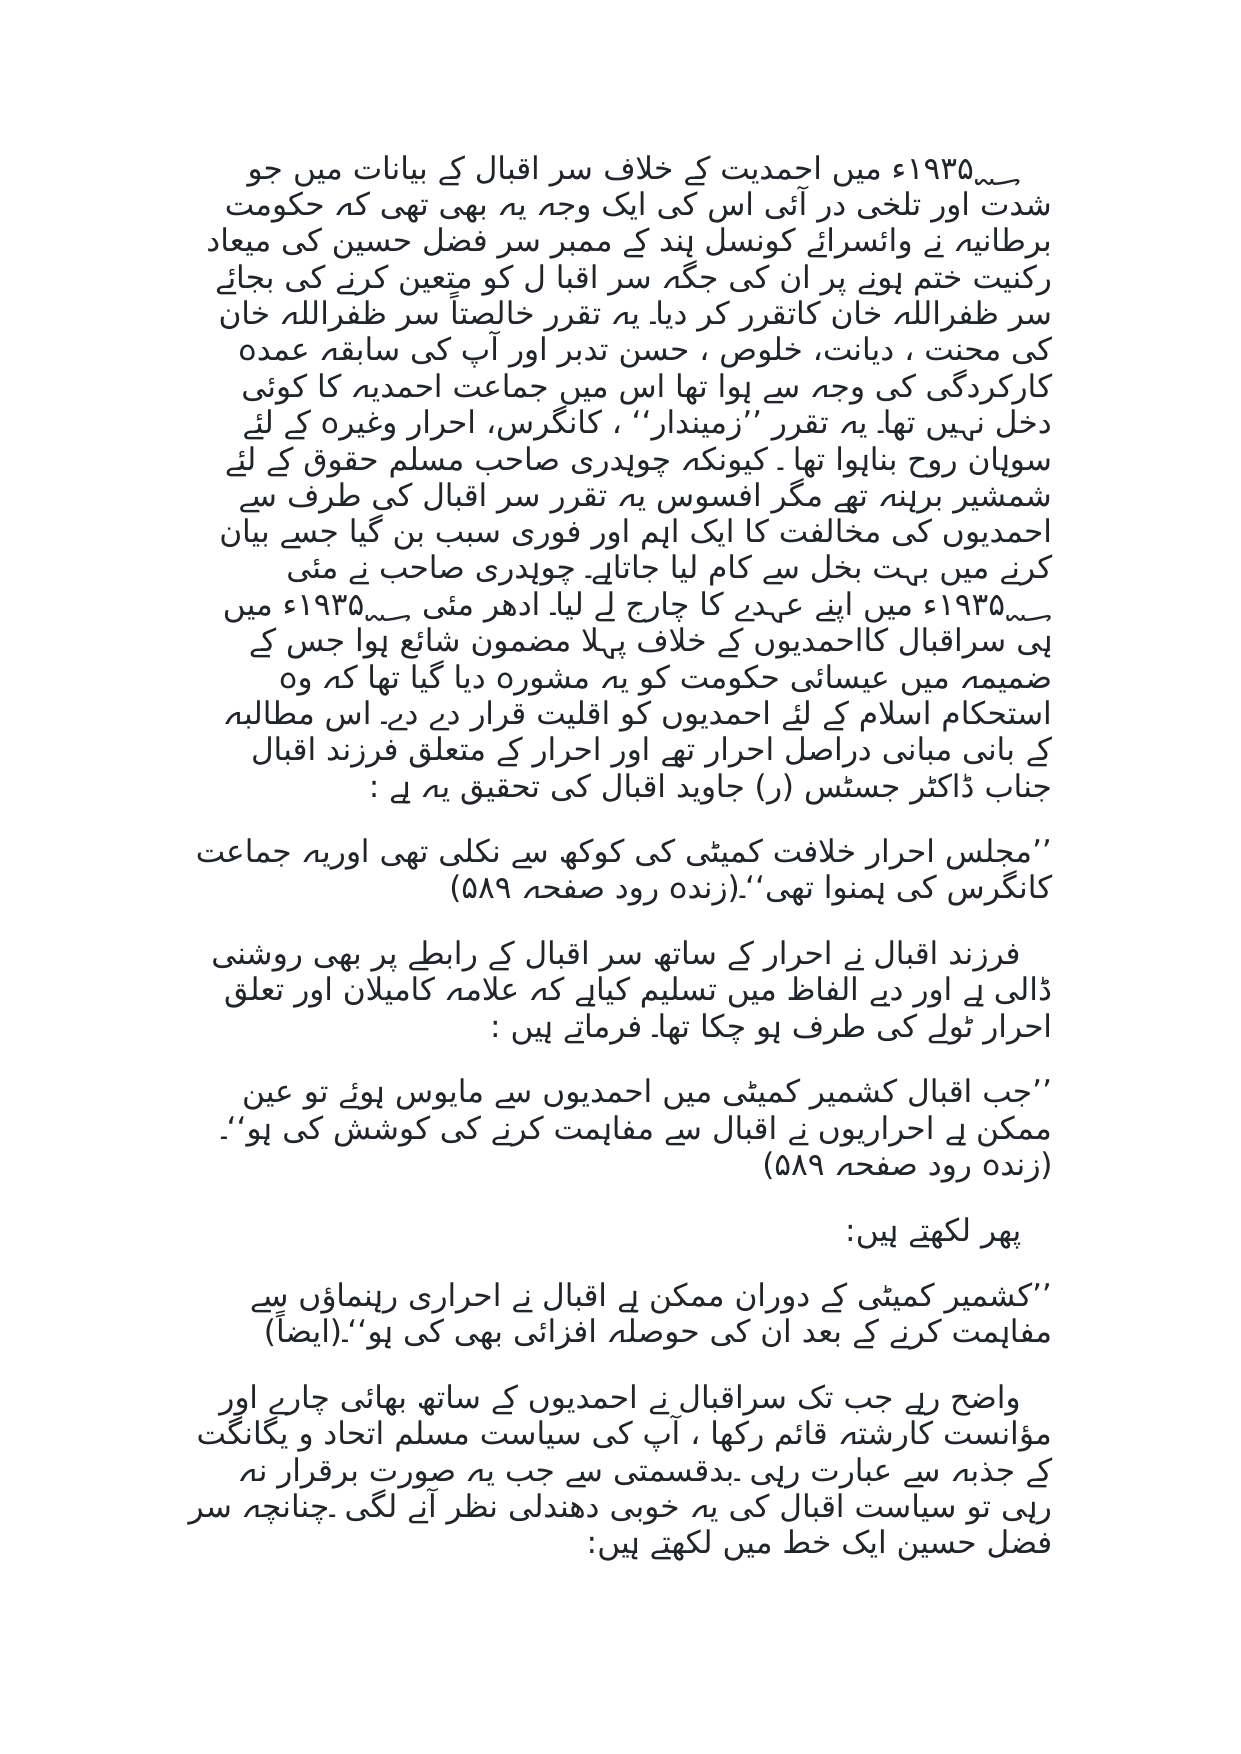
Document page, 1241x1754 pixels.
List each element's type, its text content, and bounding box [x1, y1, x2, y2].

text ’’کشمیر کمیٹی کے دوران ممکن ہے اقبال نے احراری رہنماؤں سے مفاہمت کرنے کے بعد ان کی حوصلہ افزائی بھی کی ہو‘‘۔(ایضاً) [187, 1277, 1053, 1350]
text ’’جب اقبال کشمیر کمیٹی میں احمدیوں سے مایوس ہوئے تو عین ممکن ہے احراریوں نے اقبال سے مفاہمت کرنے کی کوشش کی ہو‘‘۔(زندہ رود صفحہ ۵۸۹) [187, 1074, 1053, 1183]
text پھر لکھتے ہیں: [187, 1212, 1053, 1248]
text واضح رہے جب تک سراقبال نے احمدیوں کے ساتھ بھائی چارے اور مؤانست کارشتہ قائم رکھا ، آپ کی سیاست مسلم اتحاد و یگانگت کے جذبہ سے عبارت رہی ۔بدقسمتی سے جب یہ صورت برقرار نہ رہی تو سیاست اقبال کی یہ خوبی دھندلی نظر آنے لگی ۔چنانچہ سر فضل حسین ایک خط میں لکھتے ہیں: [187, 1379, 1053, 1561]
text ’’مجلس احرار خلافت کمیٹی کی کوکھ سے نکلی تھی اوریہ جماعت کانگرس کی ہمنوا تھی‘‘۔(زندہ رود صفحہ ۵۸۹) [187, 833, 1053, 906]
text فرزند اقبال نے احرار کے ساتھ سر اقبال کے رابطے پر بھی روشنی ڈالی ہے اور دبے الفاظ میں تسلیم کیاہے کہ علامہ کامیلان اور تعلق احرار ٹولے کی طرف ہو چکا تھا۔ فرماتے ہیں : [187, 935, 1053, 1044]
text ۱۹۳۵؁ء میں احمدیت کے خلاف سر اقبال کے بیانات میں جو شدت اور تلخی در آئی اس کی ایک وجہ یہ بھی تھی کہ حکومت برطانیہ نے وائسرائے کونسل ہند کے ممبر سر فضل حسین کی میعاد رکنیت ختم ہونے پر ان کی جگہ سر اقبا ل کو متعین کرنے کی بجائے سر ظفراللہ خان کاتقرر کر دیا۔ یہ تقرر خالصتاً سر ظفراللہ خان کی محنت ، دیانت، خلوص ، حسن تدبر اور آپ کی سابقہ عمدہ کارکردگی کی وجہ سے ہوا تھا اس میں جماعت احمدیہ کا کوئی دخل نہیں تھا۔ یہ تقرر ’’زمیندار‘‘ ، کانگرس، احرار وغیرہ کے لئے سوہان روح بناہوا تھا ۔ کیونکہ چوہدری صاحب مسلم حقوق کے لئے شمشیر برہنہ تھے مگر افسوس یہ تقرر سر اقبال کی طرف سے احمدیوں کی مخالفت کا ایک اہم اور فوری سبب بن گیا جسے بیان کرنے میں بہت بخل سے کام لیا جاتاہے۔ چوہدری صاحب نے مئی ۱۹۳۵؁ء میں اپنے عہدے کا چارج لے لیا۔ ادھر مئی ۱۹۳۵؁ء میں ہی سراقبال کااحمدیوں کے خلاف پہلا مضمون شائع ہوا جس کے ضمیمہ میں عیسائی حکومت کو یہ مشورہ دیا گیا تھا کہ وہ استحکام اسلام کے لئے احمدیوں کو اقلیت قرار دے دے۔ اس مطالبہ کے بانی مبانی دراصل احرار تھے اور احرار کے متعلق فرزند اقبال جناب ڈاکٹر جسٹس (ر) جاوید اقبال کی تحقیق یہ ہے : [187, 150, 1053, 804]
